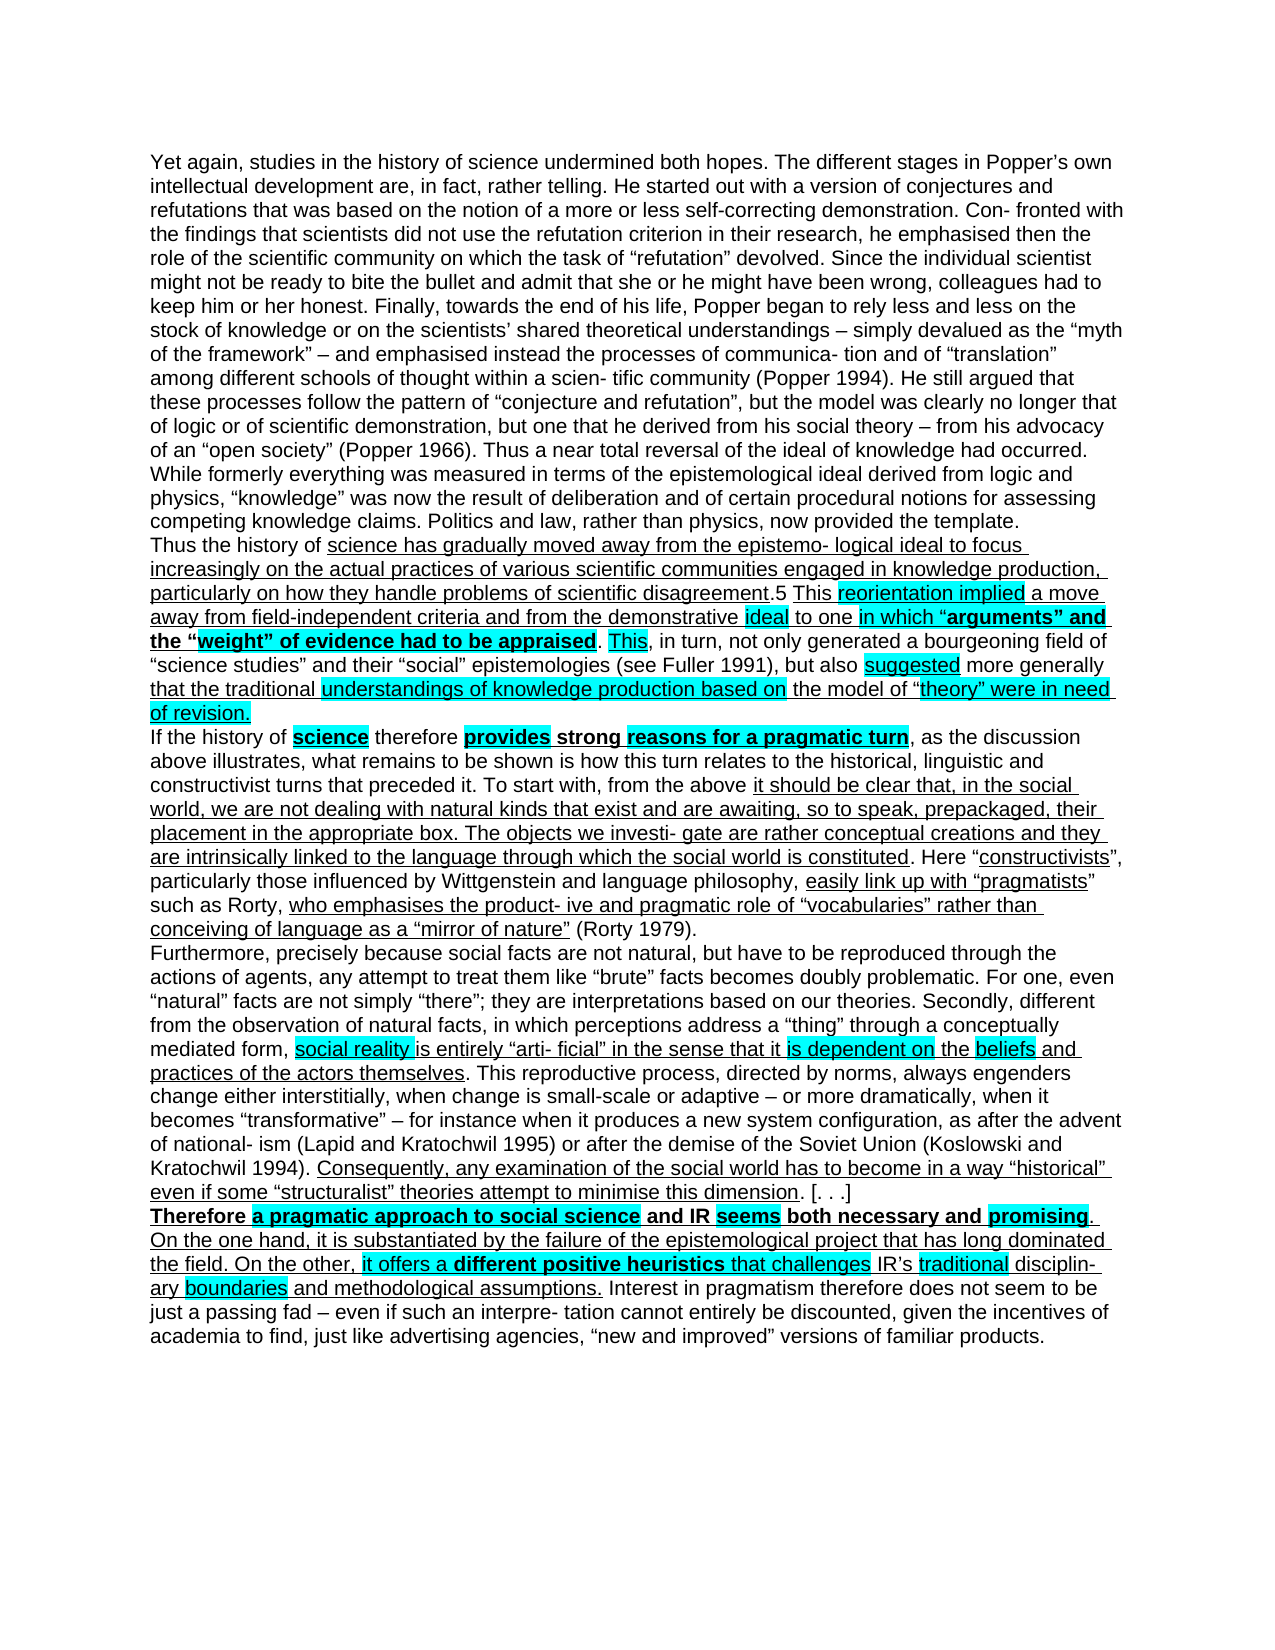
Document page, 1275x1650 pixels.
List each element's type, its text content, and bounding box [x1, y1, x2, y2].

text Furthermore, precisely because social facts are not natural, but have to be reproduced through the actions of agents, any attempt to treat them like “brute” facts becomes doubly problematic. For one, even “natural” facts are not simply “there”; they are interpretations based on our theories. Secondly, different from the observation of natural facts, in which perceptions address a “thing” through a conceptually mediated form, social reality is entirely “arti- ficial” in the sense that it is dependent on the beliefs and practices of the actors themselves. This reproductive process, directed by norms, always engenders change either interstitially, when change is small-scale or adaptive – or more dramatically, when it becomes “transformative” – for instance when it produces a new system configuration, as after the advent of national- ism (Lapid and Kratochwil 1995) or after the demise of the Soviet Union (Koslowski and Kratochwil 1994). Consequently, any examination of the social world has to become in a way “historical” even if some “structuralist” theories attempt to minimise this dimension. [. . .] [150, 941, 1125, 1204]
text Therefore a pragmatic approach to social science and IR seems both necessary and promising. On the one hand, it is substantiated by the failure of the epistemological project that has long dominated the field. On the other, it offers a different positive heuristics that challenges IR’s traditional disciplin- ary boundaries and methodological assumptions. Interest in pragmatism therefore does not seem to be just a passing fad – even if such an interpre- tation cannot entirely be discounted, given the incentives of academia to find, just like advertising agencies, “new and improved” versions of familiar products. [150, 1204, 1125, 1348]
text Yet again, studies in the history of science undermined both hopes. The different stages in Popper’s own intellectual development are, in fact, rather telling. He started out with a version of conjectures and refutations that was based on the notion of a more or less self-correcting demonstration. Con- fronted with the findings that scientists did not use the refutation criterion in their research, he emphasised then the role of the scientific community on which the task of “refutation” devolved. Since the individual scientist might not be ready to bite the bullet and admit that she or he might have been wrong, colleagues had to keep him or her honest. Finally, towards the end of his life, Popper began to rely less and less on the stock of knowledge or on the scientists’ shared theoretical understandings – simply devalued as the “myth of the framework” – and emphasised instead the processes of communica- tion and of “translation” among different schools of thought within a scien- tific community (Popper 1994). He still argued that these processes follow the pattern of “conjecture and refutation”, but the model was clearly no longer that of logic or of scientific demonstration, but one that he derived from his social theory – from his advocacy of an “open society” (Popper 1966). Thus a near total reversal of the ideal of knowledge had occurred. While formerly everything was measured in terms of the epistemological ideal derived from logic and physics, “knowledge” was now the result of deliberation and of certain procedural notions for assessing competing knowledge claims. Politics and law, rather than physics, now provided the template. [150, 150, 1125, 533]
text If the history of science therefore provides strong reasons for a pragmatic turn, as the discussion above illustrates, what remains to be shown is how this turn relates to the historical, linguistic and constructivist turns that preceded it. To start with, from the above it should be clear that, in the social world, we are not dealing with natural kinds that exist and are awaiting, so to speak, prepackaged, their placement in the appropriate box. The objects we investi- gate are rather conceptual creations and they are intrinsically linked to the language through which the social world is constituted. Here “constructivists”, particularly those influenced by Wittgenstein and language philosophy, easily link up with “pragmatists” such as Rorty, who emphasises the product- ive and pragmatic role of “vocabularies” rather than conceiving of language as a “mirror of nature” (Rorty 1979). [150, 725, 1125, 941]
text Thus the history of science has gradually moved away from the epistemo- logical ideal to focus increasingly on the actual practices of various scientific communities engaged in knowledge production, particularly on how they handle problems of scientific disagreement.5 This reorientation implied a move away from field-independent criteria and from the demonstrative ideal to one in which “arguments” and the “weight” of evidence had to be appraised. This, in turn, not only generated a bourgeoning field of “science studies” and their “social” epistemologies (see Fuller 1991), but also suggested more generally that the traditional understandings of knowledge production based on the model of “theory” were in need of revision. [150, 533, 1125, 725]
